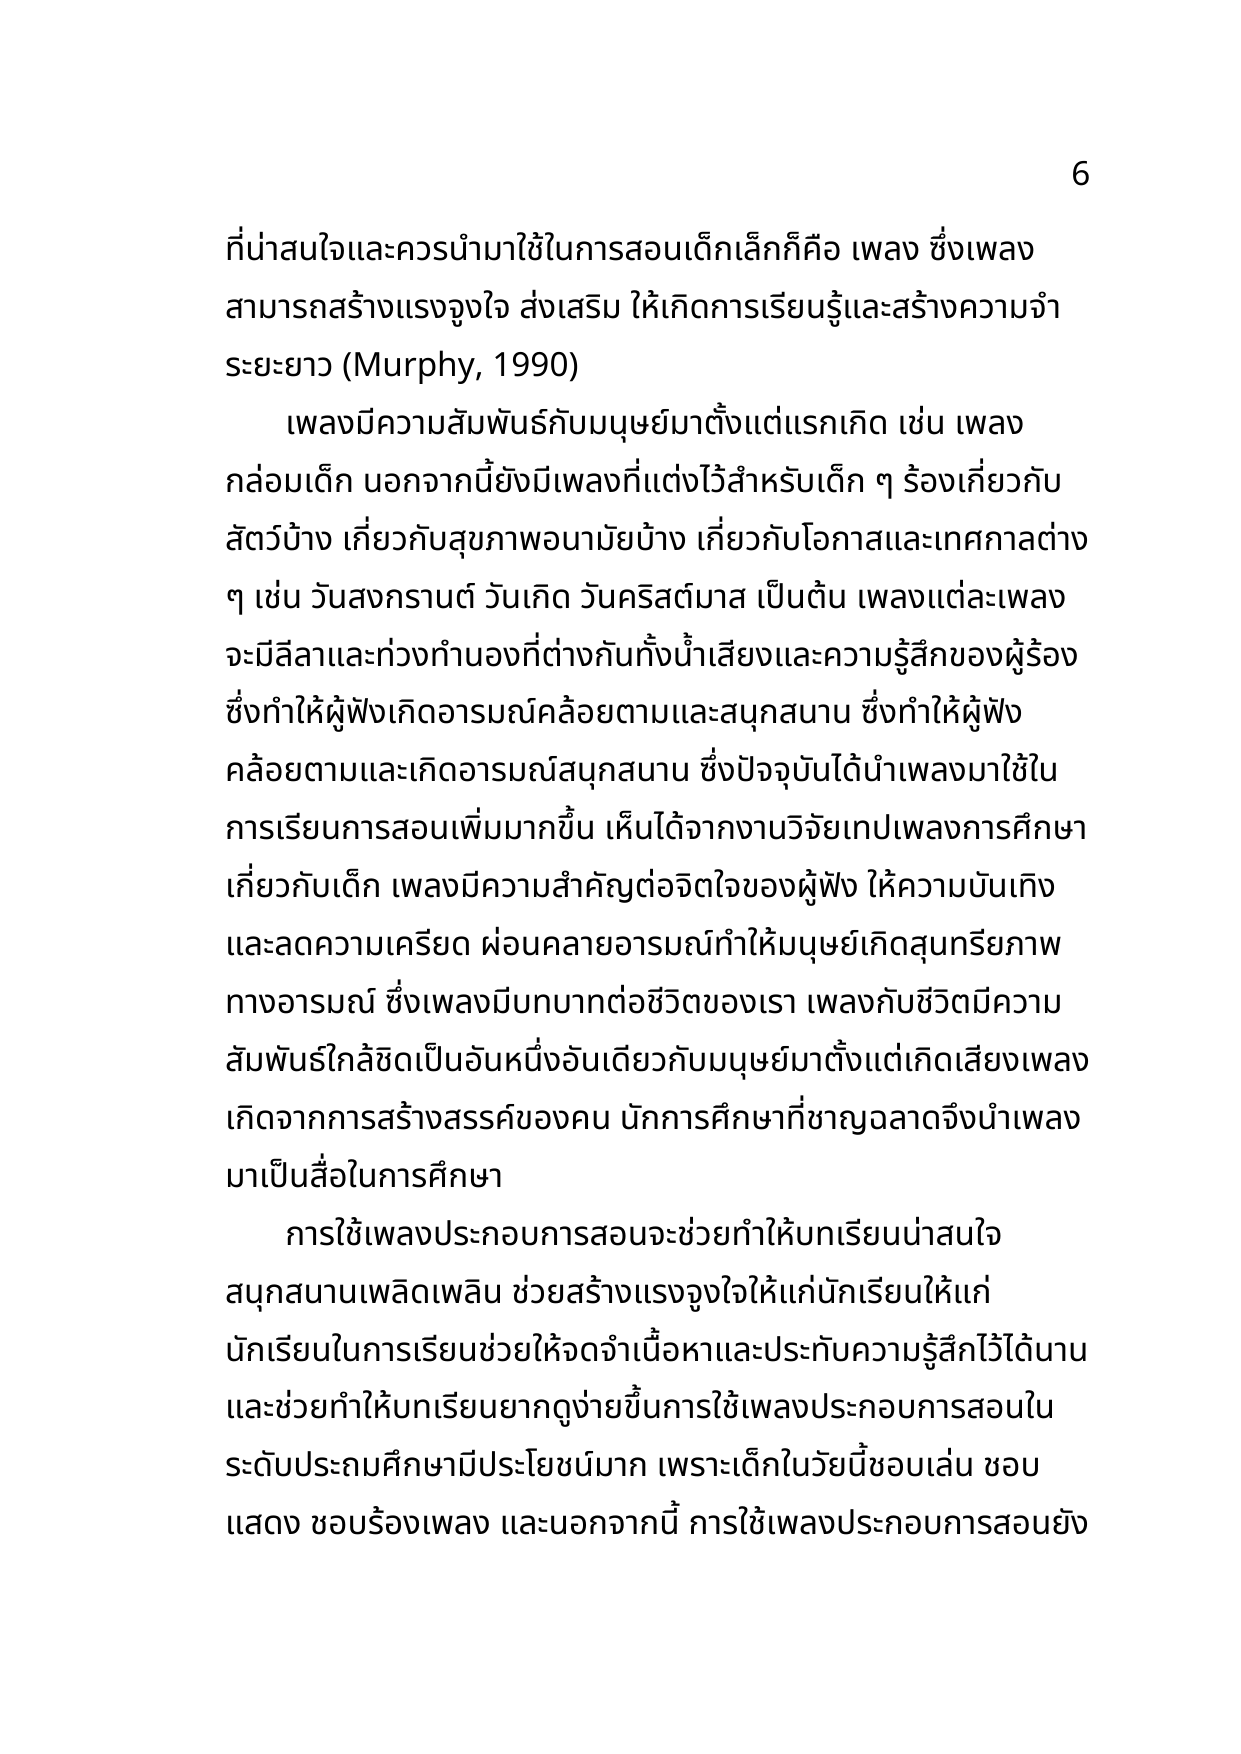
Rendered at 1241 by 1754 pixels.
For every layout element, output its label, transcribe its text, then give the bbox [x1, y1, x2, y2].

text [225, 225, 1090, 391]
text เพลงมีความสัมพันธ์กับมนุษย์มาตั้งแต่แรกเกิด เช่น เพลงกล่อมเด็ก นอกจากนี้ยังมีเพลงที่แต่งไว้สำหรับเด็ก ๆ ร้องเกี่ยวกับสัตว์บ้าง เกี่ยวกับสุขภาพอนามัยบ้าง เกี่ยวกับโอกาสและเทศกาลต่าง ๆ เช่น วันสงกรานต์ วันเกิด วันคริสต์มาส เป็นต้น เพลงแต่ละเพลงจะมีลีลาและท่วงทำนองที่ต่างกันทั้งน้ำเสียงและความรู้สึกของผู้ร้อง ซึ่งทำให้ผู้ฟังเกิดอารมณ์คล้อยตามและสนุกสนาน ซึ่งทำให้ผู้ฟังคล้อยตามและเกิดอารมณ์สนุกสนาน ซึ่งปัจจุบันได้นำเพลงมาใช้ในการเรียนการสอนเพิ่มมากขึ้น เห็นได้จากงานวิจัยเทปเพลงการศึกษาเกี่ยวกับเด็ก เพลงมีความสำคัญต่อจิตใจของผู้ฟัง ให้ความบันเทิงและลดความเครียด ผ่อนคลายอารมณ์ทำให้มนุษย์เกิดสุนทรียภาพทางอารมณ์ ซึ่งเพลงมีบทบาทต่อชีวิตของเรา เพลงกับชีวิตมีความสัมพันธ์ใกล้ชิดเป็นอันหนึ่งอันเดียวกับมนุษย์มาตั้งแต่เกิดเสียงเพลงเกิดจากการสร้างสรรค์ของคน นักการศึกษาที่ชาญฉลาดจึงนำเพลงมาเป็นสื่อในการศึกษา [225, 399, 1090, 1202]
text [225, 1210, 1090, 1550]
